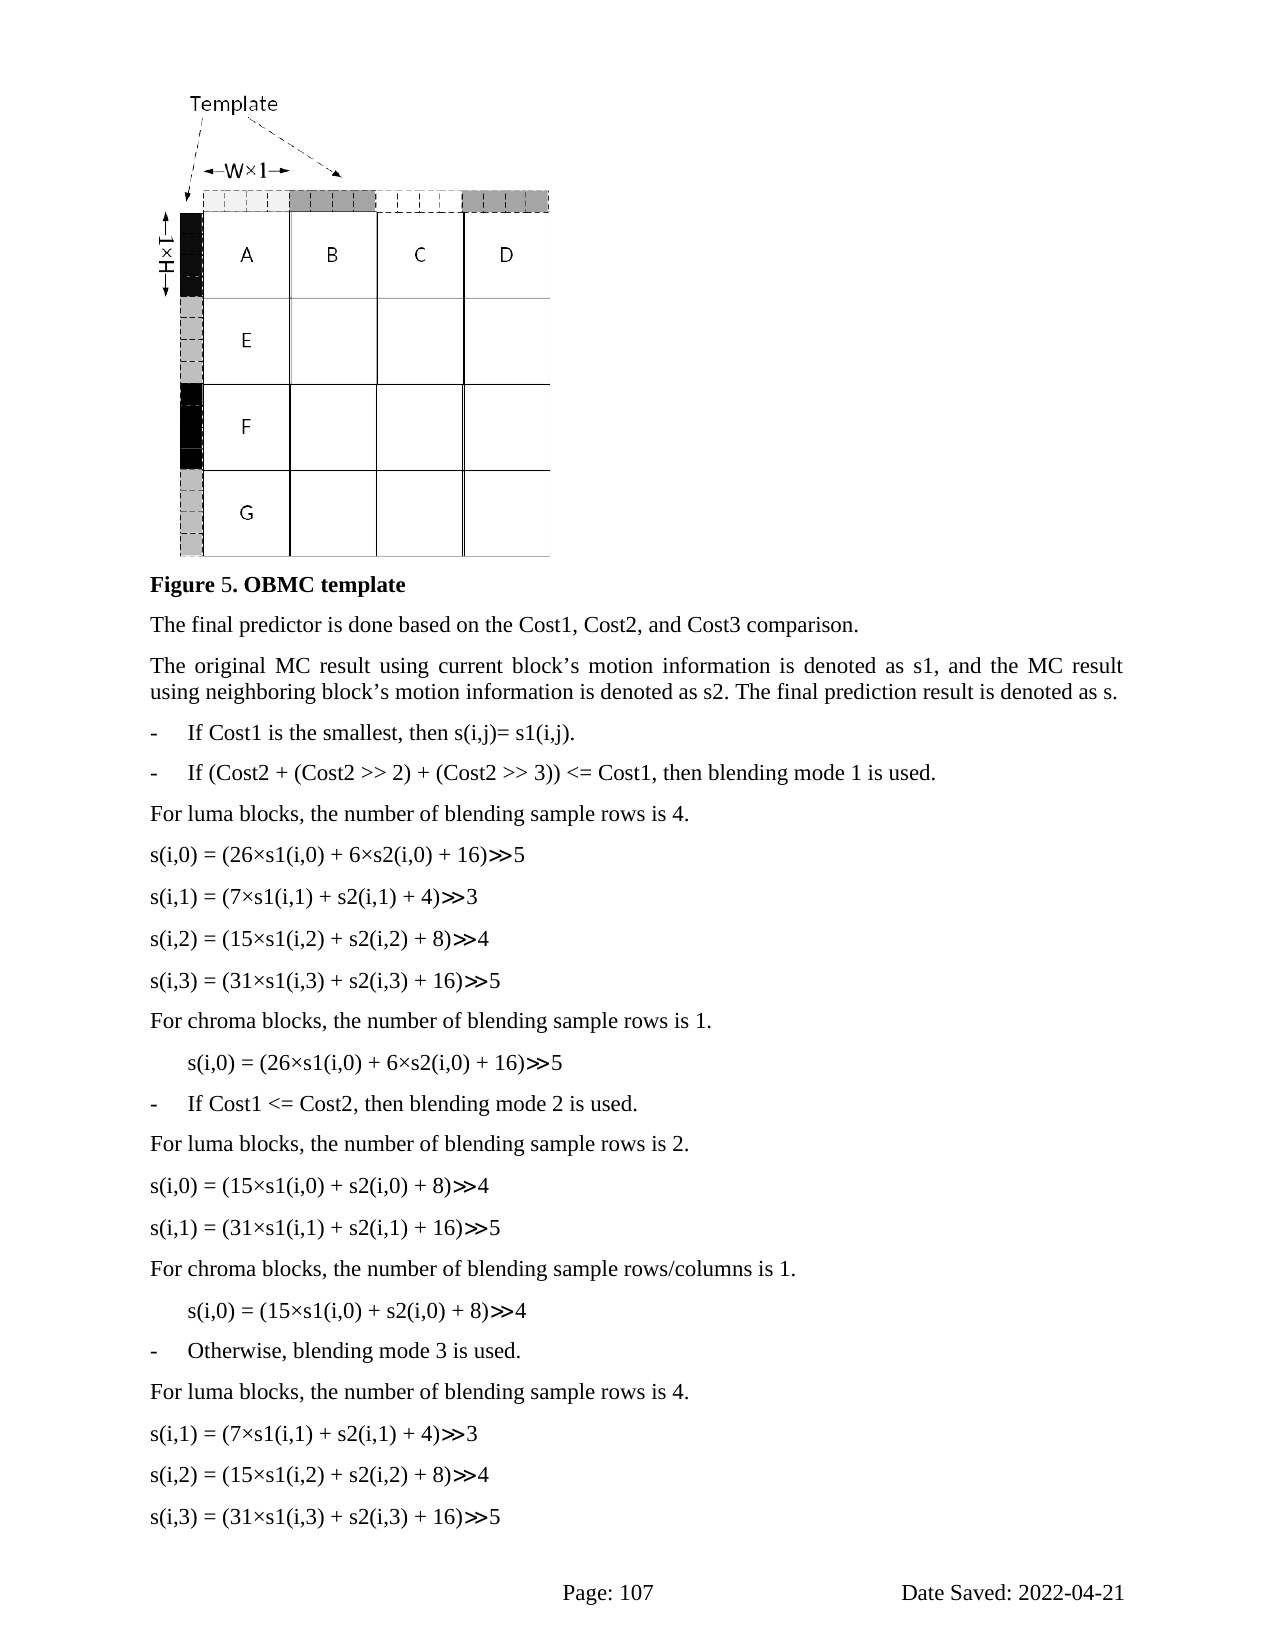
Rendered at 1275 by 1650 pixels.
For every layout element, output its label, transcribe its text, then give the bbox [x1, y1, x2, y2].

text s(i,1) = (7×s1(i,1) + s2(i,1) + 4)≫3 [150, 882, 1125, 910]
text s(i,1) = (31×s1(i,1) + s2(i,1) + 16)≫5 [150, 1213, 1125, 1241]
text s(i,3) = (31×s1(i,3) + s2(i,3) + 16)≫5 [150, 1502, 1125, 1530]
list If (Cost2 + (Cost2 >> 2) + (Cost2 >> 3)) <= Cost1, then blending mode 1 is used. [150, 759, 1125, 785]
text s(i,0) = (26×s1(i,0) + 6×s2(i,0) + 16)≫5 [150, 840, 1125, 868]
text For chroma blocks, the number of blending sample rows is 1. [150, 1008, 1125, 1034]
text s(i,0) = (15×s1(i,0) + s2(i,0) + 8)≫4 [150, 1171, 1125, 1199]
list If Cost1 is the smallest, then s(i,j)= s1(i,j). [150, 718, 1125, 745]
list If Cost1 <= Cost2, then blending mode 2 is used. [150, 1090, 1125, 1116]
text The final predictor is done based on the Cost1, Cost2, and Cost3 comparison. [150, 611, 1125, 637]
text For luma blocks, the number of blending sample rows is 4. [150, 799, 1125, 826]
text s(i,2) = (15×s1(i,2) + s2(i,2) + 8)≫4 [150, 924, 1125, 952]
text For luma blocks, the number of blending sample rows is 2. [150, 1131, 1125, 1157]
text s(i,1) = (7×s1(i,1) + s2(i,1) + 4)≫3 [150, 1418, 1125, 1446]
text s(i,2) = (15×s1(i,2) + s2(i,2) + 8)≫4 [150, 1460, 1125, 1488]
text For luma blocks, the number of blending sample rows is 4. [150, 1378, 1125, 1404]
list Otherwise, blending mode 3 is used. [150, 1337, 1125, 1363]
text For chroma blocks, the number of blending sample rows/columns is 1. [150, 1255, 1125, 1281]
text The original MC result using current block’s motion information is denoted as s1, and the MC result using neighboring block’s motion information is denoted as s2. The final prediction result is denoted as s. [150, 652, 1125, 704]
text s(i,3) = (31×s1(i,3) + s2(i,3) + 16)≫5 [150, 966, 1125, 993]
text s(i,0) = (15×s1(i,0) + s2(i,0) + 8)≫4 [150, 1295, 1125, 1323]
text s(i,0) = (26×s1(i,0) + 6×s2(i,0) + 16)≫5 [150, 1048, 1125, 1076]
